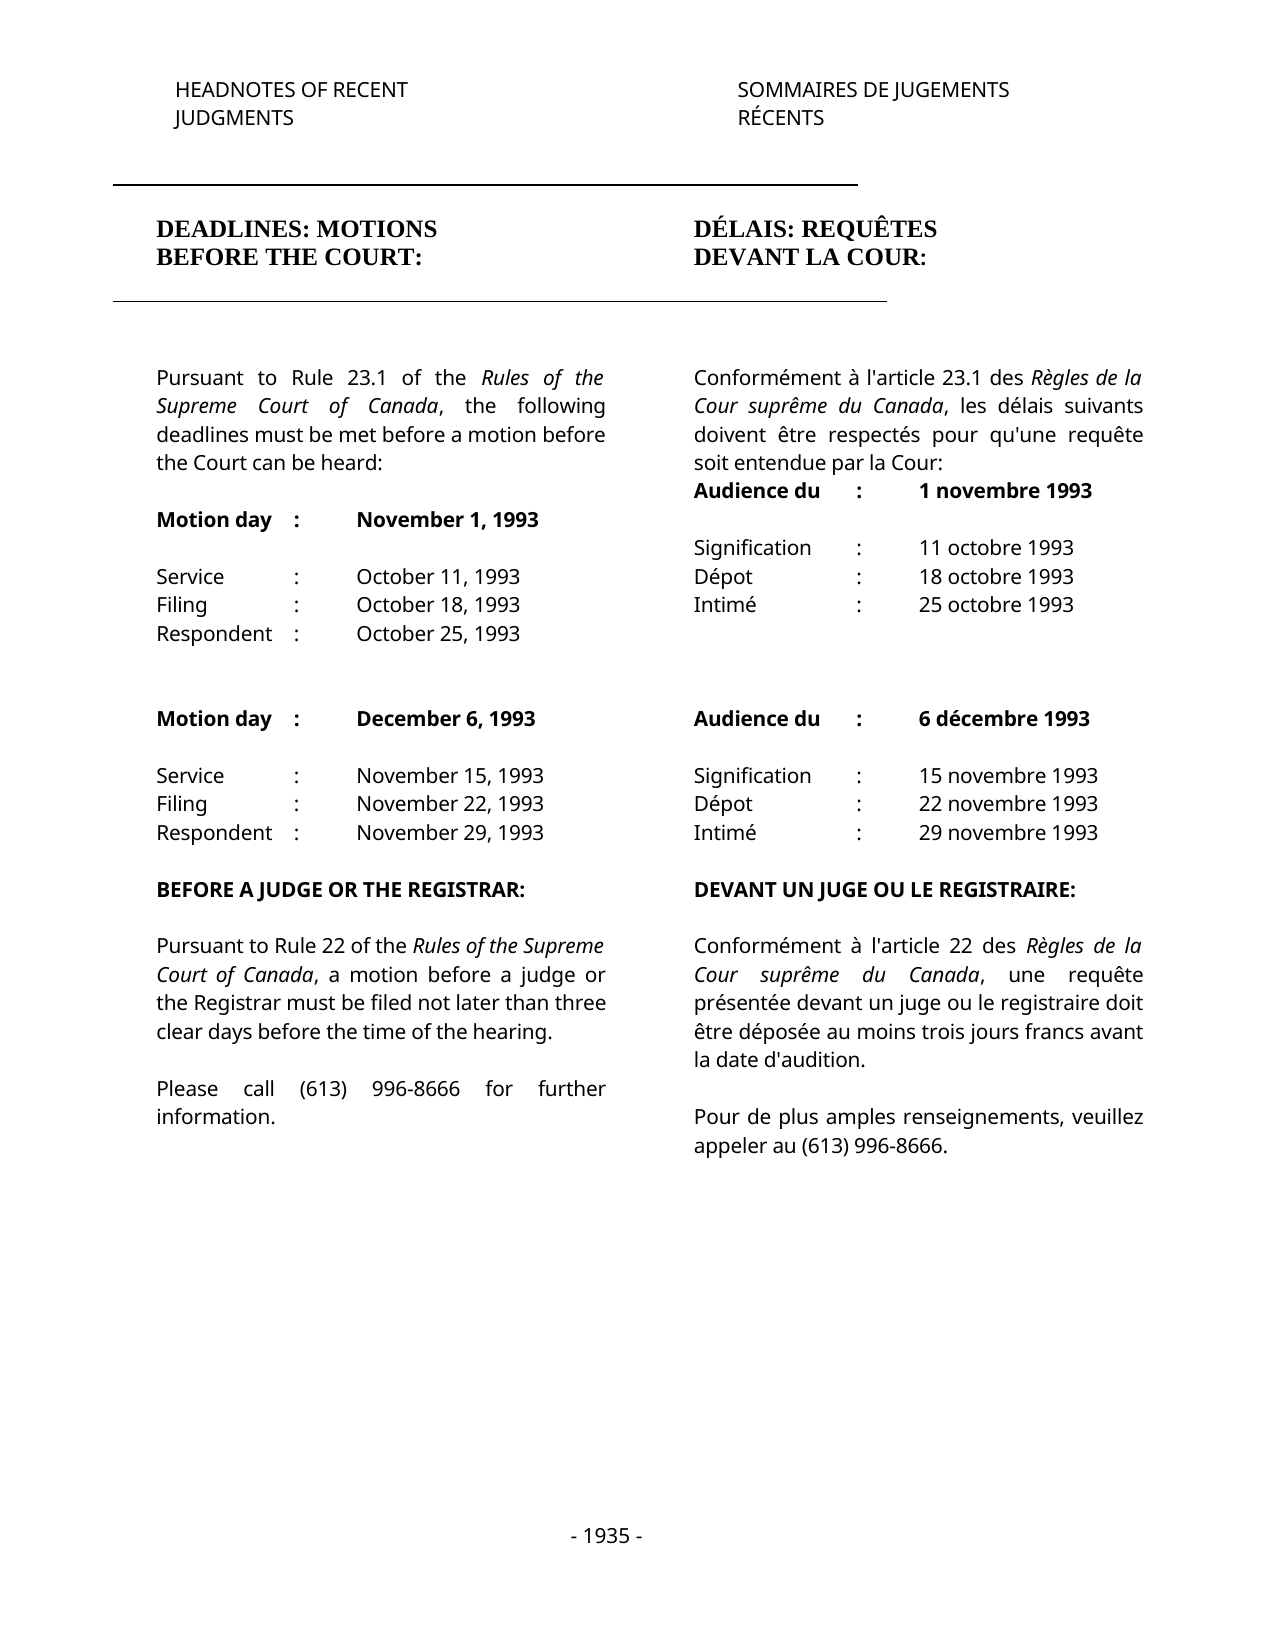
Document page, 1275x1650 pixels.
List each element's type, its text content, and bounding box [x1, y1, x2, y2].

table_header Conformément à l'article 22 des Règles de la Cour suprême du Canada, une requête présentée devant un juge ou le registraire doit être déposée au moins trois jours francs avant la date d'audition. Pour de plus amples renseignements, veuillez appeler au (613) 996-8666. [650, 932, 1187, 1159]
table_header BEFORE A JUDGE OR THE REGISTRAR: [113, 875, 650, 903]
table_header DEADLINES: MOTIONS BEFORE THE COURT: [113, 214, 650, 272]
table_header Pursuant to Rule 23.1 of the Rules of the Supreme Court of Canada, the following deadlines must be met before a motion before the Court can be heard: [113, 335, 650, 477]
table_cell Motion day : November 1, 1993 Service : October 11, 1993 Filing : October 18, 1993 Respondent : October 25, 1993 [113, 477, 650, 647]
table_header Motion day : December 6, 1993 Service : November 15, 1993 Filing : November 22, 1993 Respondent : November 29, 1993 [113, 676, 650, 846]
table_header DEVANT UN JUGE OU LE REGISTRAIRE: [650, 875, 1187, 903]
table_header Conformément à l'article 23.1 des Règles de la Cour suprême du Canada, les délais suivants doivent être respectés pour qu'une requête soit entendue par la Cour: [650, 335, 1187, 477]
table_header Pursuant to Rule 22 of the Rules of the Supreme Court of Canada, a motion before a judge or the Registrar must be filed not later than three clear days before the time of the hearing. Please call (613) 996-8666 for further information. [113, 932, 650, 1159]
table_cell Audience du : 1 novembre 1993 Signification : 11 octobre 1993 Dépot : 18 octobre 1993 Intimé : 25 octobre 1993 [650, 477, 1187, 647]
table_header DÉLAIS: REQUÊTES DEVANT LA COUR: [650, 214, 1187, 272]
table_header Audience du : 6 décembre 1993 Signification : 15 novembre 1993 Dépot : 22 novembre 1993 Intimé : 29 novembre 1993 [650, 676, 1187, 846]
